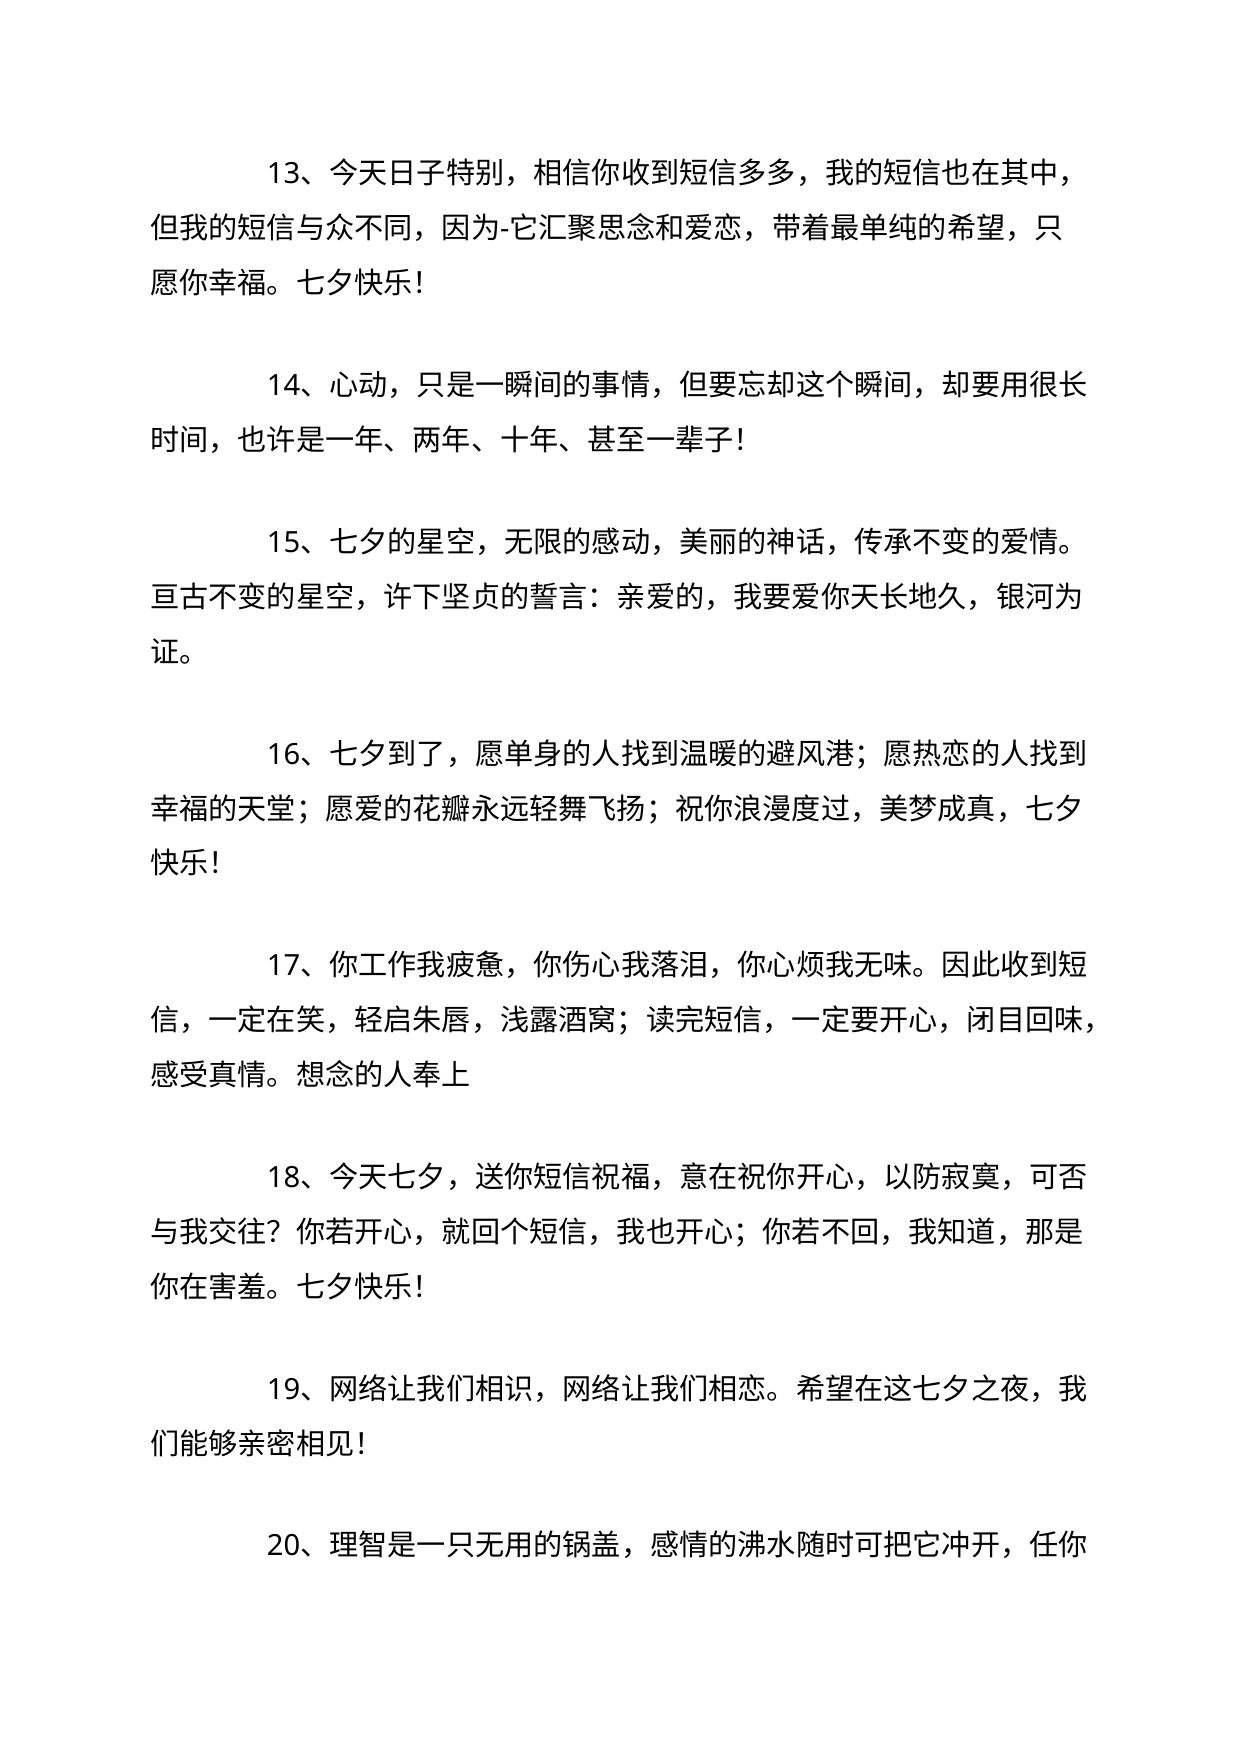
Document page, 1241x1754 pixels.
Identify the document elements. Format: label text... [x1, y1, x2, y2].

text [150, 1522, 1090, 1564]
text 17、你工作我疲惫，你伤心我落泪，你心烦我无味。因此收到短信，一定在笑，轻启朱唇，浅露酒窝；读完短信，一定要开心，闭目回味，感受真情。想念的人奉上 [150, 942, 1090, 1094]
text 13、今天日子特别，相信你收到短信多多，我的短信也在其中，但我的短信与众不同，因为-它汇聚思念和爱恋，带着最单纯的希望，只愿你幸福。七夕快乐！ [150, 150, 1090, 302]
text 18、今天七夕，送你短信祝福，意在祝你开心，以防寂寞，可否与我交往？你若开心，就回个短信，我也开心；你若不回，我知道，那是你在害羞。七夕快乐！ [150, 1153, 1090, 1306]
text 15、七夕的星空，无限的感动，美丽的神话，传承不变的爱情。亘古不变的星空，许下坚贞的誓言：亲爱的，我要爱你天长地久，银河为证。 [150, 518, 1090, 671]
text 19、网络让我们相识，网络让我们相恋。希望在这七夕之夜，我们能够亲密相见！ [150, 1365, 1090, 1462]
text 14、心动，只是一瞬间的事情，但要忘却这个瞬间，却要用很长时间，也许是一年、两年、十年、甚至一辈子！ [150, 362, 1090, 459]
text 16、七夕到了，愿单身的人找到温暖的避风港；愿热恋的人找到幸福的天堂；愿爱的花瓣永远轻舞飞扬；祝你浪漫度过，美梦成真，七夕快乐！ [150, 730, 1090, 882]
